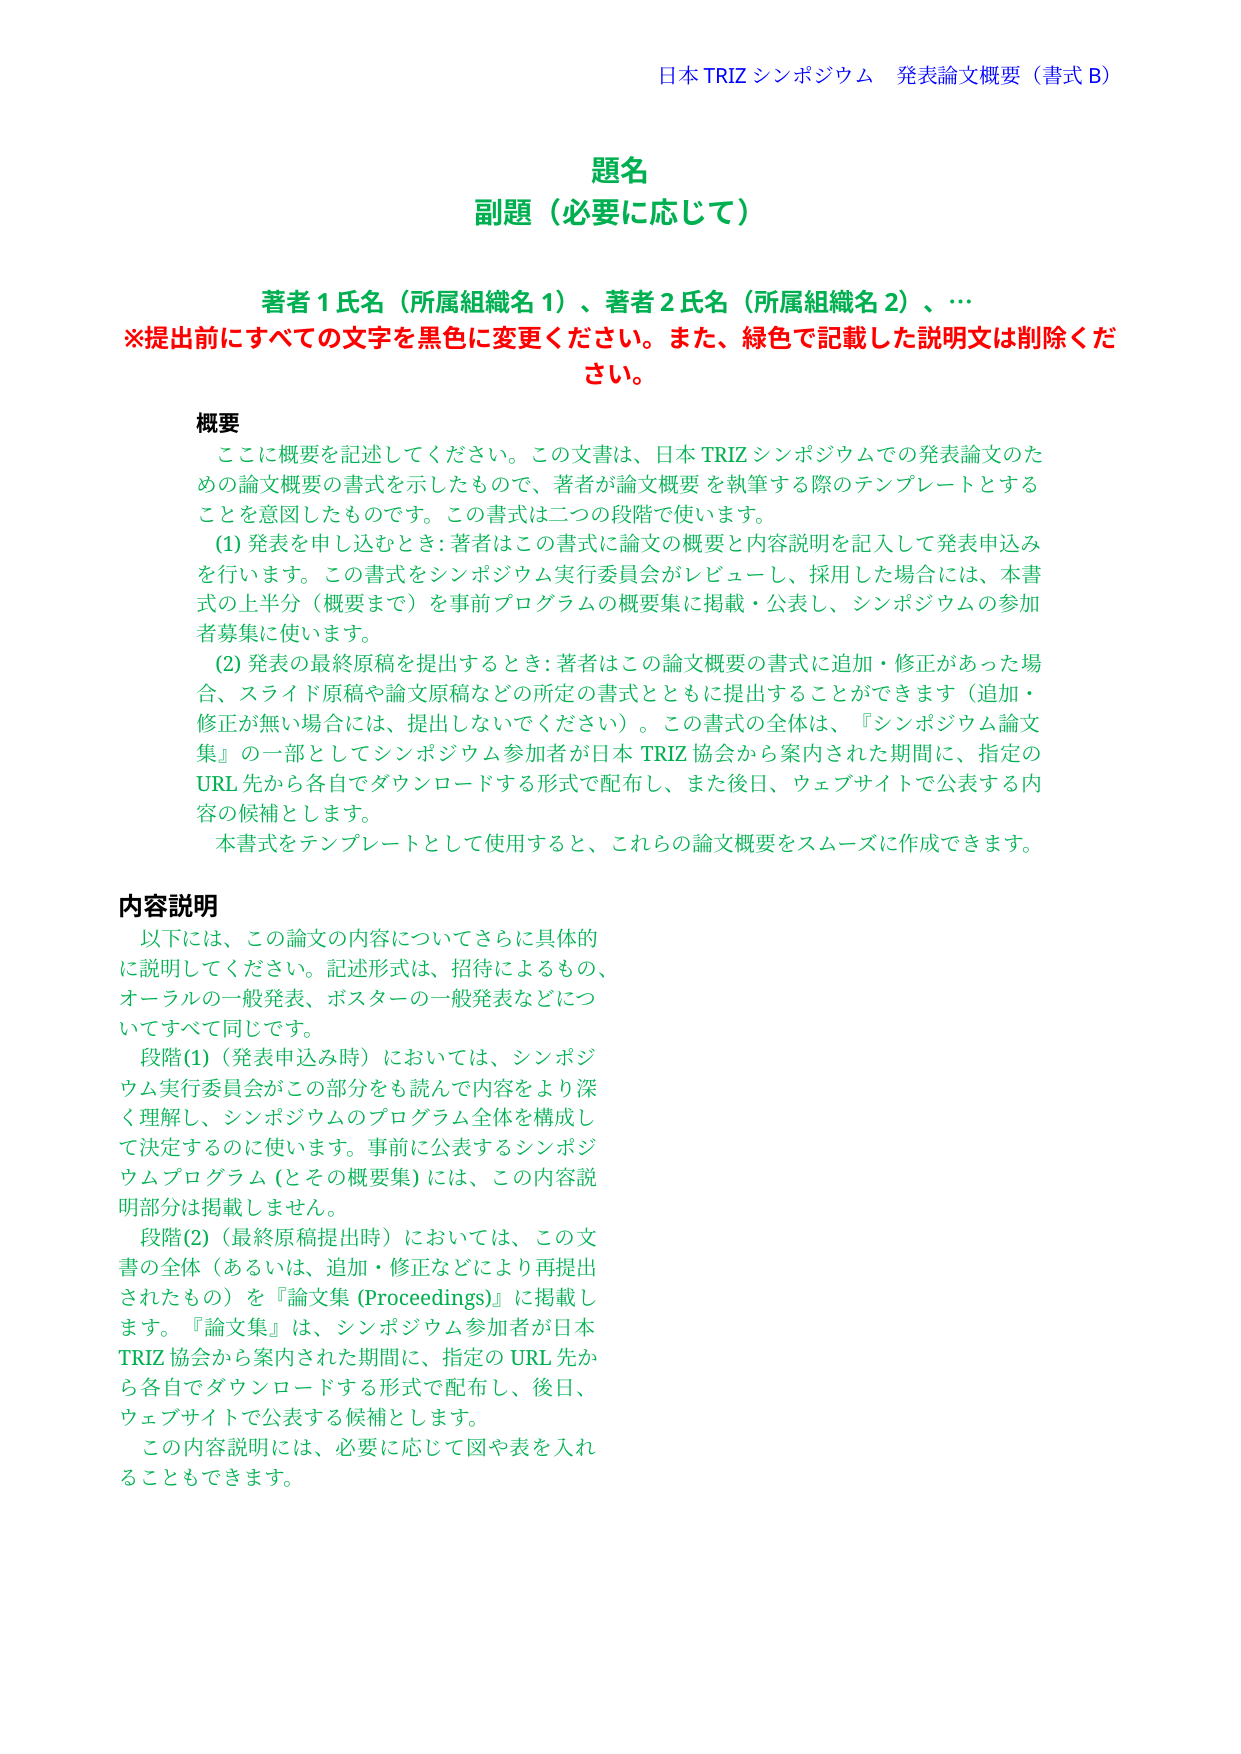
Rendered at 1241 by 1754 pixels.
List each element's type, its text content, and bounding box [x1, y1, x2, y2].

text 題名 副題（必要に応じて） [118, 148, 1122, 232]
text 段階(2)（最終原稿提出時）においては、この文書の全体（あるいは、追加・修正などにより再提出されたもの）を『論文集 (Proceedings)』に掲載します。『論文集』は、シンポジウム参加者が日本TRIZ協会から案内された期間に、指定のURL先から各自でダウンロードする形式で配布し、後日、ウェブサイトで公表する候補とします。 [118, 1222, 598, 1432]
text 以下には、この論文の内容についてさらに具体的に説明してください。記述形式は、招待によるもの、オーラルの一般発表、ボスターの一般発表などについてすべて同じです。 [118, 922, 598, 1042]
text この内容説明には、必要に応じて図や表を入れることもできます。 [118, 1432, 598, 1491]
text ここに概要を記述してください。この文書は、日本TRIZシンポジウムでの発表論文のための論文概要の書式を示したもので、著者が論文概要 を執筆する際のテンプレートとすることを意図したものです。この書式は二つの段階で使います。 [196, 438, 1044, 528]
text 著者1氏名（所属組織名1）、著者2氏名（所属組織名2）、… ※提出前にすべての文字を黒色に変更ください。また、緑色で記載した説明文は削除ください。 [118, 282, 1122, 391]
text 段階(1)（発表申込み時）においては、シンポジウム実行委員会がこの部分をも読んで内容をより深く理解し、シンポジウムのプログラム全体を構成して決定するのに使います。事前に公表するシンポジウムプログラム (とその概要集) には、この内容説明部分は掲載しません。 [118, 1042, 598, 1222]
text 概要 [196, 406, 1044, 438]
text (1) 発表を申し込むとき: 著者はこの書式に論文の概要と内容説明を記入して発表申込みを行います。この書式をシンポジウム実行委員会がレビューし、採用した場合には、本書式の上半分（概要まで）を事前プログラムの概要集に掲載・公表し、シンポジウムの参加者募集に使います。 [196, 528, 1044, 648]
text (2) 発表の最終原稿を提出するとき: 著者はこの論文概要の書式に追加・修正があった場合、スライド原稿や論文原稿などの所定の書式とともに提出することができます（追加・修正が無い場合には、提出しないでください）。この書式の全体は、『シンポジウム論文集』の一部としてシンポジウム参加者が日本TRIZ協会から案内された期間に、指定のURL先から各自でダウンロードする形式で配布し、また後日、ウェブサイトで公表する内容の候補とします。 [196, 648, 1044, 828]
text 本書式をテンプレートとして使用すると、これらの論文概要をスムーズに作成できます。 [196, 828, 1044, 858]
text 内容説明 [118, 886, 598, 922]
